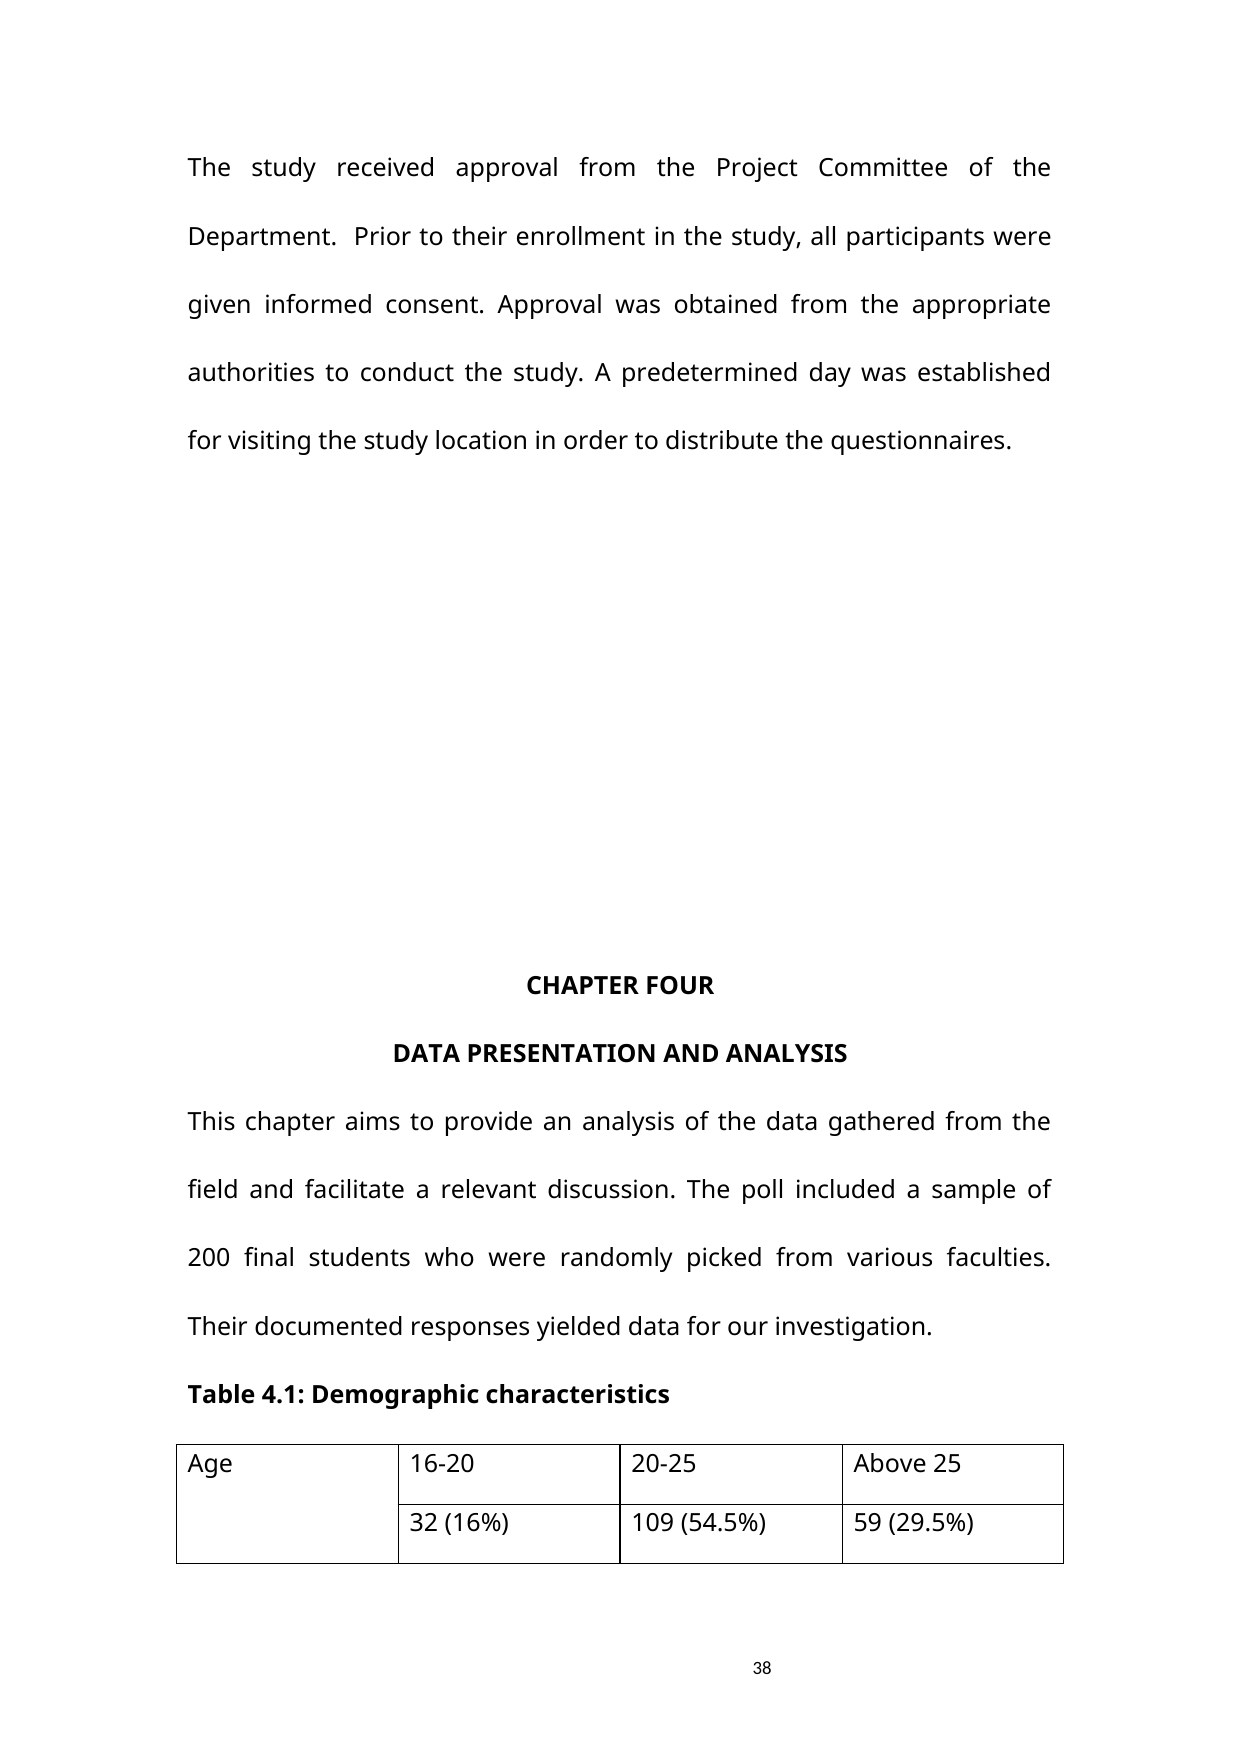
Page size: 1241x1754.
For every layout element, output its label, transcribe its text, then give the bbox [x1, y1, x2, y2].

table_cell 32 (16%) [399, 1505, 619, 1562]
text Table 4.1: Demographic characteristics [187, 1376, 1053, 1410]
text The study received approval from the Project Committee of the Department. Prior to their enrollment in the study, all participants were given informed consent. Approval was obtained from the appropriate authorities to conduct the study. A predetermined day was established for visiting the study location in order to distribute the questionnaires. [187, 150, 1053, 457]
table_cell 59 (29.5%) [843, 1505, 1063, 1562]
list CHAPTER FOUR [187, 967, 1053, 1002]
text This chapter aims to provide an analysis of the data gathered from the field and facilitate a relevant discussion. The poll included a sample of 200 final students who were randomly picked from various faculties. Their documented responses yielded data for our investigation. [187, 1104, 1053, 1342]
table_header Age [177, 1445, 398, 1562]
table_cell 109 (54.5%) [621, 1505, 842, 1562]
list DATA PRESENTATION AND ANALYSIS [187, 1036, 1053, 1070]
table_header Above 25 [843, 1445, 1063, 1503]
table_header 16-20 [399, 1445, 619, 1503]
table_header 20-25 [621, 1445, 842, 1503]
